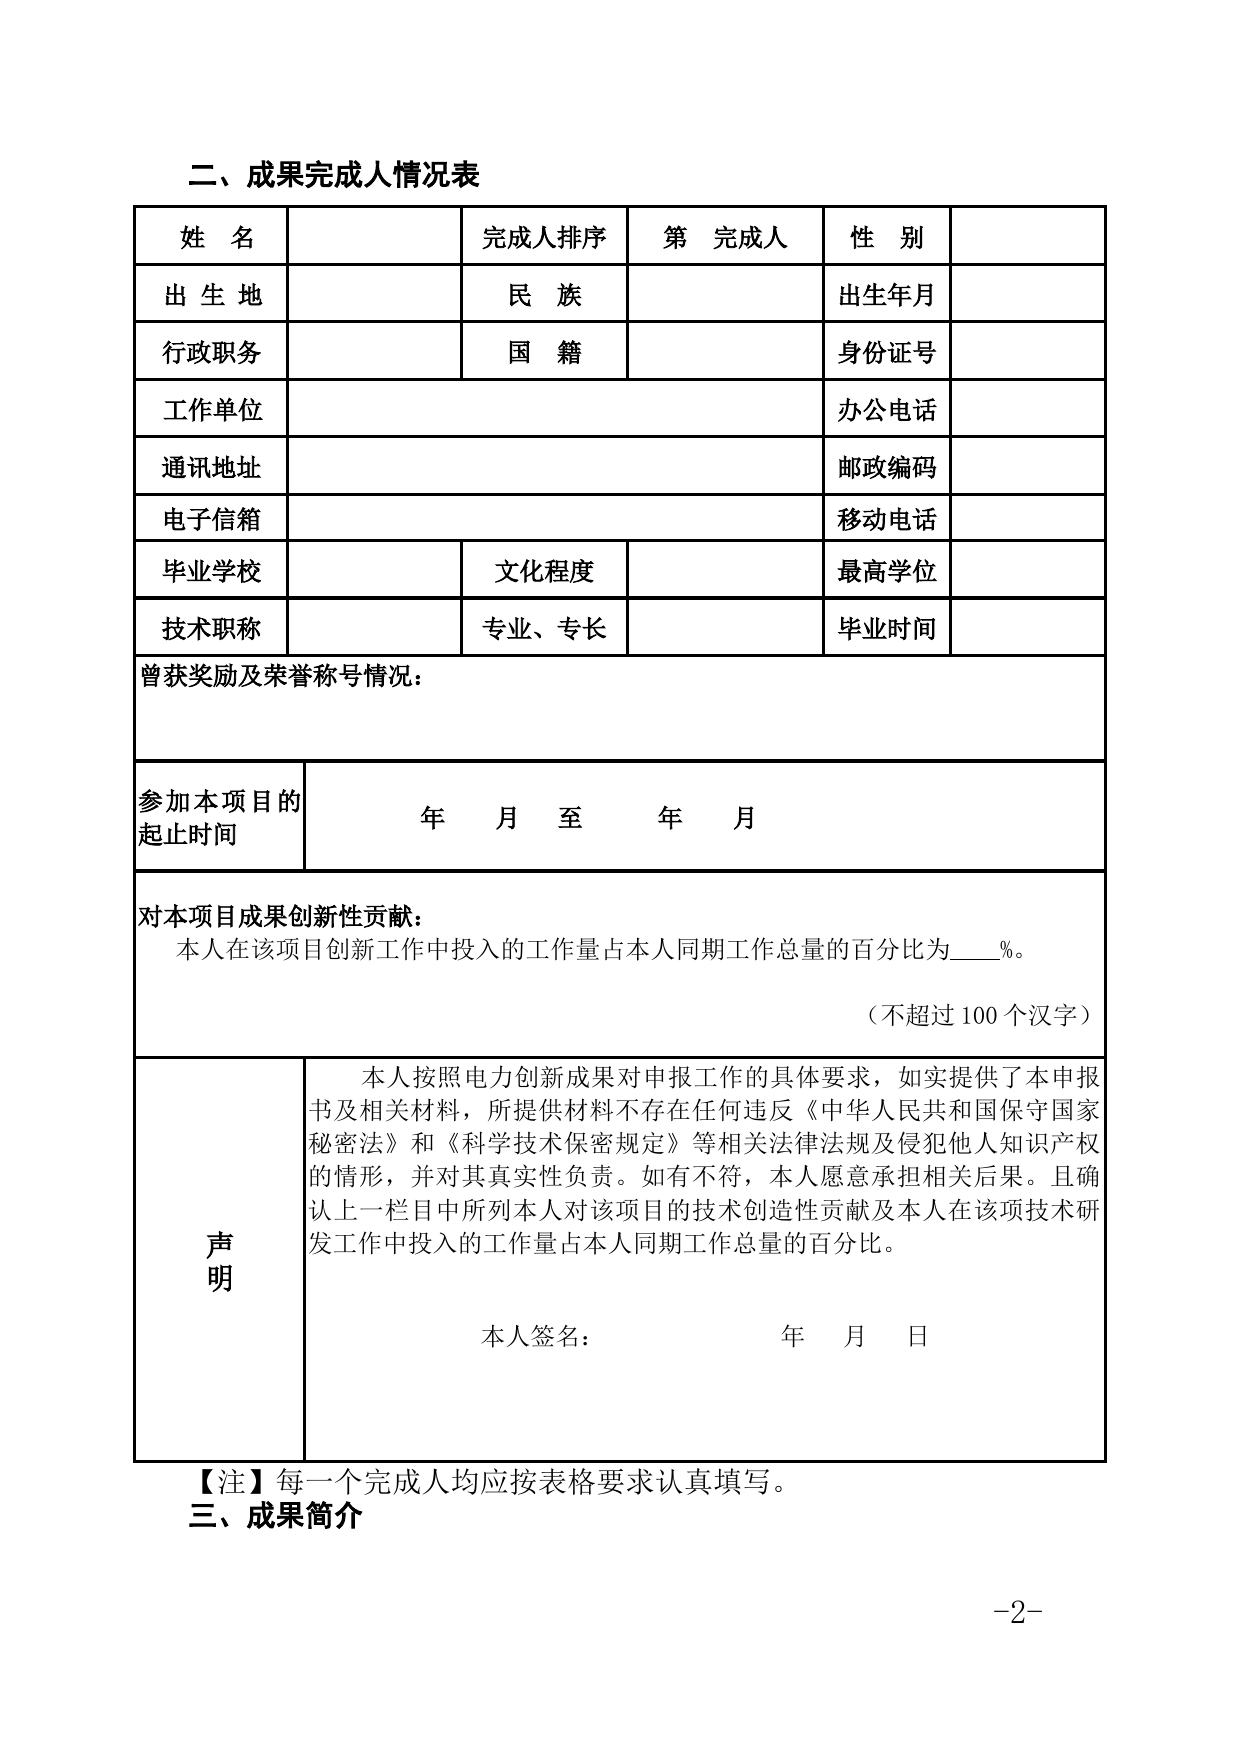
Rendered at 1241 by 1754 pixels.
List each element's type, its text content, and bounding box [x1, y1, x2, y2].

table_cell 民 族 [463, 266, 626, 320]
table_header [952, 208, 1104, 263]
table_cell 移动电话 [825, 496, 949, 539]
table_cell 工作单位 [136, 381, 286, 435]
table_cell 技术职称 [136, 600, 286, 654]
table_cell 行政职务 [136, 323, 286, 378]
table_cell 声 明 [136, 1059, 303, 1460]
table_cell [952, 266, 1104, 320]
table_header 性 别 [825, 208, 949, 263]
table_cell 最高学位 [825, 542, 949, 596]
table_cell [289, 438, 822, 493]
table_cell [952, 496, 1104, 539]
table_cell [629, 542, 822, 596]
table_cell [952, 323, 1104, 378]
table_cell [289, 600, 460, 654]
table_cell [629, 600, 822, 654]
table_cell 专业、专长 [463, 600, 626, 654]
list 三、成果简介 [188, 1496, 1052, 1529]
table_cell [289, 381, 822, 435]
table_cell [952, 600, 1104, 654]
table_header 完成人排序 [463, 208, 626, 263]
table_cell 对本项目成果创新性贡献： 本人在该项目创新工作中投入的工作量占本人同期工作总量的百分比为 %。 （不超过100个汉字） [136, 873, 1104, 1056]
table_cell 电子信箱 [136, 496, 286, 539]
table_header 第 完成人 [629, 208, 822, 263]
table_cell 曾获奖励及荣誉称号情况： [136, 657, 1104, 759]
table_header 姓 名 [136, 208, 286, 263]
table_cell 毕业时间 [825, 600, 949, 654]
table_cell 办公电话 [825, 381, 949, 435]
table_cell 文化程度 [463, 542, 626, 596]
table_cell 出生年月 [825, 266, 949, 320]
table_cell [289, 266, 460, 320]
table_cell [289, 542, 460, 596]
table_cell [952, 381, 1104, 435]
table_cell 身份证号 [825, 323, 949, 378]
table_cell 本人按照电力创新成果对申报工作的具体要求，如实提供了本申报书及相关材料，所提供材料不存在任何违反《中华人民共和国保守国家秘密法》和《科学技术保密规定》等相关法律法规及侵犯他人知识产权的情形，并对其真实性负责。如有不符，本人愿意承担相关后果。且确认上一栏目中所列本人对该项目的技术创造性贡献及本人在该项技术研发工作中投入的工作量占本人同期工作总量的百分比。 本人签名： 年 月 日 [306, 1059, 1104, 1460]
table_cell [629, 323, 822, 378]
text 【注】每一个完成人均应按表格要求认真填写。 [188, 1463, 1052, 1496]
table_cell 国 籍 [463, 323, 626, 378]
table_cell 毕业学校 [136, 542, 286, 596]
table_cell [289, 496, 822, 539]
table_cell [952, 542, 1104, 596]
table_cell 邮政编码 [825, 438, 949, 493]
table_cell [629, 266, 822, 320]
list 二、成果完成人情况表 [188, 155, 1052, 189]
table_cell [289, 323, 460, 378]
table_cell 出 生 地 [136, 266, 286, 320]
table_cell 年 月 至 年 月 [306, 763, 1104, 869]
table_cell [952, 438, 1104, 493]
table_header [289, 208, 460, 263]
table_cell 参加本项目的起止时间 [136, 763, 303, 869]
table_cell 通讯地址 [136, 438, 286, 493]
